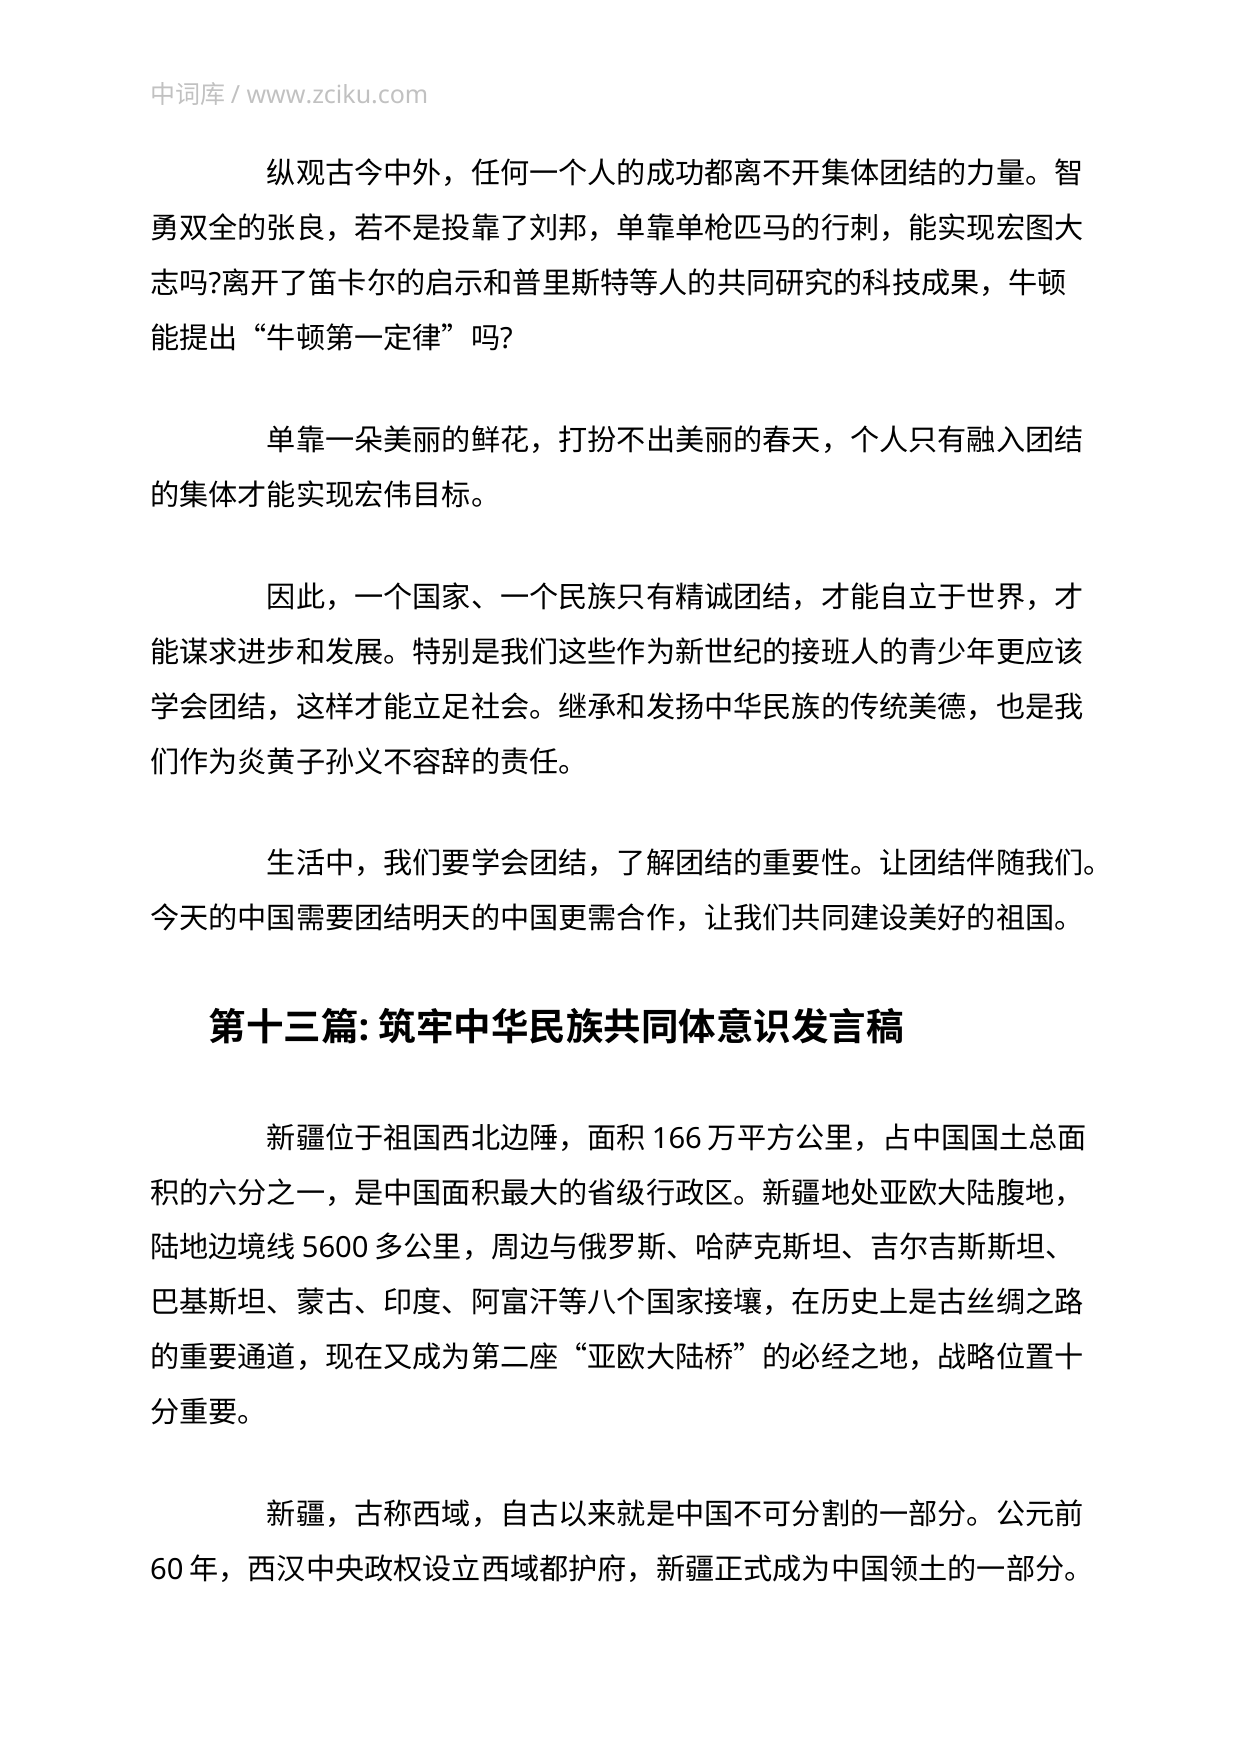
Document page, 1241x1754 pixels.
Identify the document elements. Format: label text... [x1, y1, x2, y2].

text 单靠一朵美丽的鲜花，打扮不出美丽的春天，个人只有融入团结的集体才能实现宏伟目标。 [150, 417, 1090, 514]
text 新疆位于祖国西北边陲，面积166万平方公里，占中国国土总面积的六分之一，是中国面积最大的省级行政区。新疆地处亚欧大陆腹地，陆地边境线5600多公里，周边与俄罗斯、哈萨克斯坦、吉尔吉斯斯坦、巴基斯坦、蒙古、印度、阿富汗等八个国家接壤，在历史上是古丝绸之路的重要通道，现在又成为第二座“亚欧大陆桥”的必经之地，战略位置十分重要。 [150, 1114, 1090, 1431]
text 第十三篇: 筑牢中华民族共同体意识发言稿 [150, 997, 1090, 1051]
text 纵观古今中外，任何一个人的成功都离不开集体团结的力量。智勇双全的张良，若不是投靠了刘邦，单靠单枪匹马的行刺，能实现宏图大志吗?离开了笛卡尔的启示和普里斯特等人的共同研究的科技成果，牛顿能提出“牛顿第一定律”吗? [150, 150, 1090, 357]
text 因此，一个国家、一个民族只有精诚团结，才能自立于世界，才能谋求进步和发展。特别是我们这些作为新世纪的接班人的青少年更应该学会团结，这样才能立足社会。继承和发扬中华民族的传统美德，也是我们作为炎黄子孙义不容辞的责任。 [150, 573, 1090, 780]
text 生活中，我们要学会团结，了解团结的重要性。让团结伴随我们。今天的中国需要团结明天的中国更需合作，让我们共同建设美好的祖国。 [150, 840, 1090, 937]
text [150, 1491, 1090, 1588]
